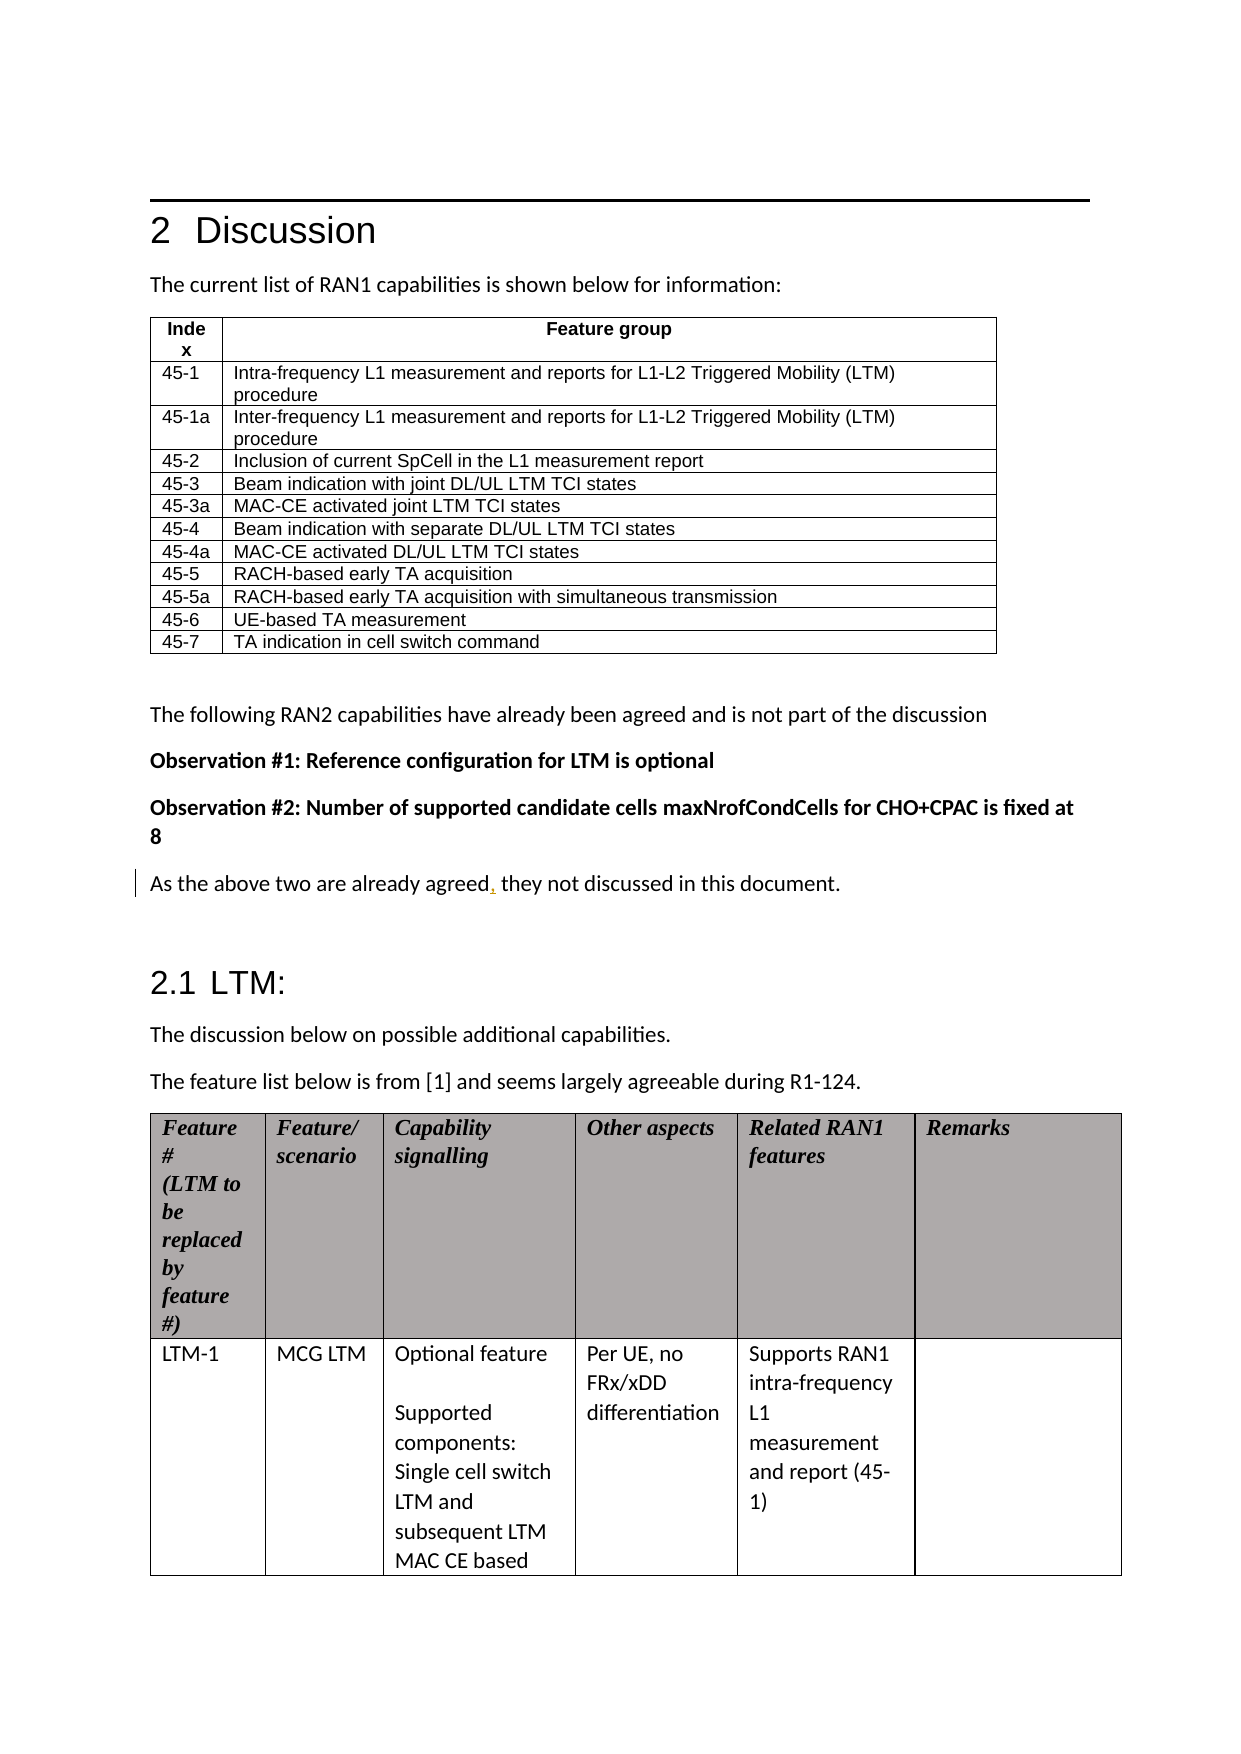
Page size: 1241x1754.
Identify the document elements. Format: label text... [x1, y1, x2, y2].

text The current list of RAN1 capabilities is shown below for information: [150, 270, 1090, 298]
table_cell 45-3 [151, 473, 222, 494]
table_cell Beam indication with separate DL/UL LTM TCI states [223, 518, 996, 539]
text The discussion below on possible additional capabilities. [150, 1021, 1090, 1049]
table_header Capability signalling [384, 1114, 575, 1338]
text The feature list below is from [1] and seems largely agreeable during R1-124. [150, 1067, 1090, 1095]
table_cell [738, 1339, 914, 1574]
table_cell LTM-1 [151, 1339, 265, 1574]
table_cell 45-4a [151, 541, 222, 562]
table_cell 45-1 [151, 362, 222, 405]
table_cell UE-based TA measurement [223, 608, 996, 630]
table_cell RACH-based early TA acquisition with simultaneous transmission [223, 586, 996, 607]
table_cell [916, 1339, 1121, 1574]
table_cell 45-5 [151, 563, 222, 585]
table_cell MAC-CE activated DL/UL LTM TCI states [223, 541, 996, 562]
table_cell Inter-frequency L1 measurement and reports for L1-L2 Triggered Mobility (LTM) procedure [223, 406, 996, 449]
table_header Related RAN1 features [738, 1114, 914, 1338]
table_cell RACH-based early TA acquisition [223, 563, 996, 585]
table_header Remarks [916, 1114, 1121, 1338]
table_cell MAC-CE activated joint LTM TCI states [223, 495, 996, 517]
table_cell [384, 1339, 575, 1574]
table_cell 45-6 [151, 608, 222, 630]
subtitle LTM: [150, 963, 1090, 1002]
table_header Other aspects [576, 1114, 737, 1338]
text As the above two are already agreed they not discussed in this document. [150, 869, 1090, 897]
table_cell MCG LTM [266, 1339, 383, 1574]
table_cell TA indication in cell switch command [223, 631, 996, 652]
table_cell 45-5a [151, 586, 222, 607]
table_cell 45-2 [151, 450, 222, 472]
table_header Feature/ scenario [266, 1114, 383, 1338]
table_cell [576, 1339, 737, 1574]
table_cell 45-4 [151, 518, 222, 539]
table_header Feature group [223, 318, 996, 361]
table_cell Inclusion of current SpCell in the L1 measurement report [223, 450, 996, 472]
table_cell 45-3a [151, 495, 222, 517]
text The following RAN2 capabilities have already been agreed and is not part of the discussion [150, 700, 1090, 728]
table_cell 45-1a [151, 406, 222, 449]
table_cell 45-7 [151, 631, 222, 652]
text Observation #1: Reference configuration for LTM is optional [150, 746, 1090, 774]
table_header Feature # (LTM to be replaced by feature #) [151, 1114, 265, 1338]
table_header Index [151, 318, 222, 361]
text Observation #2: Number of supported candidate cells maxNrofCondCells for CHO+CPAC is fixed at 8 [150, 793, 1090, 850]
table_cell Beam indication with joint DL/UL LTM TCI states [223, 473, 996, 494]
subtitle Discussion [150, 202, 1090, 251]
table_cell Intra-frequency L1 measurement and reports for L1-L2 Triggered Mobility (LTM) procedure [223, 362, 996, 405]
